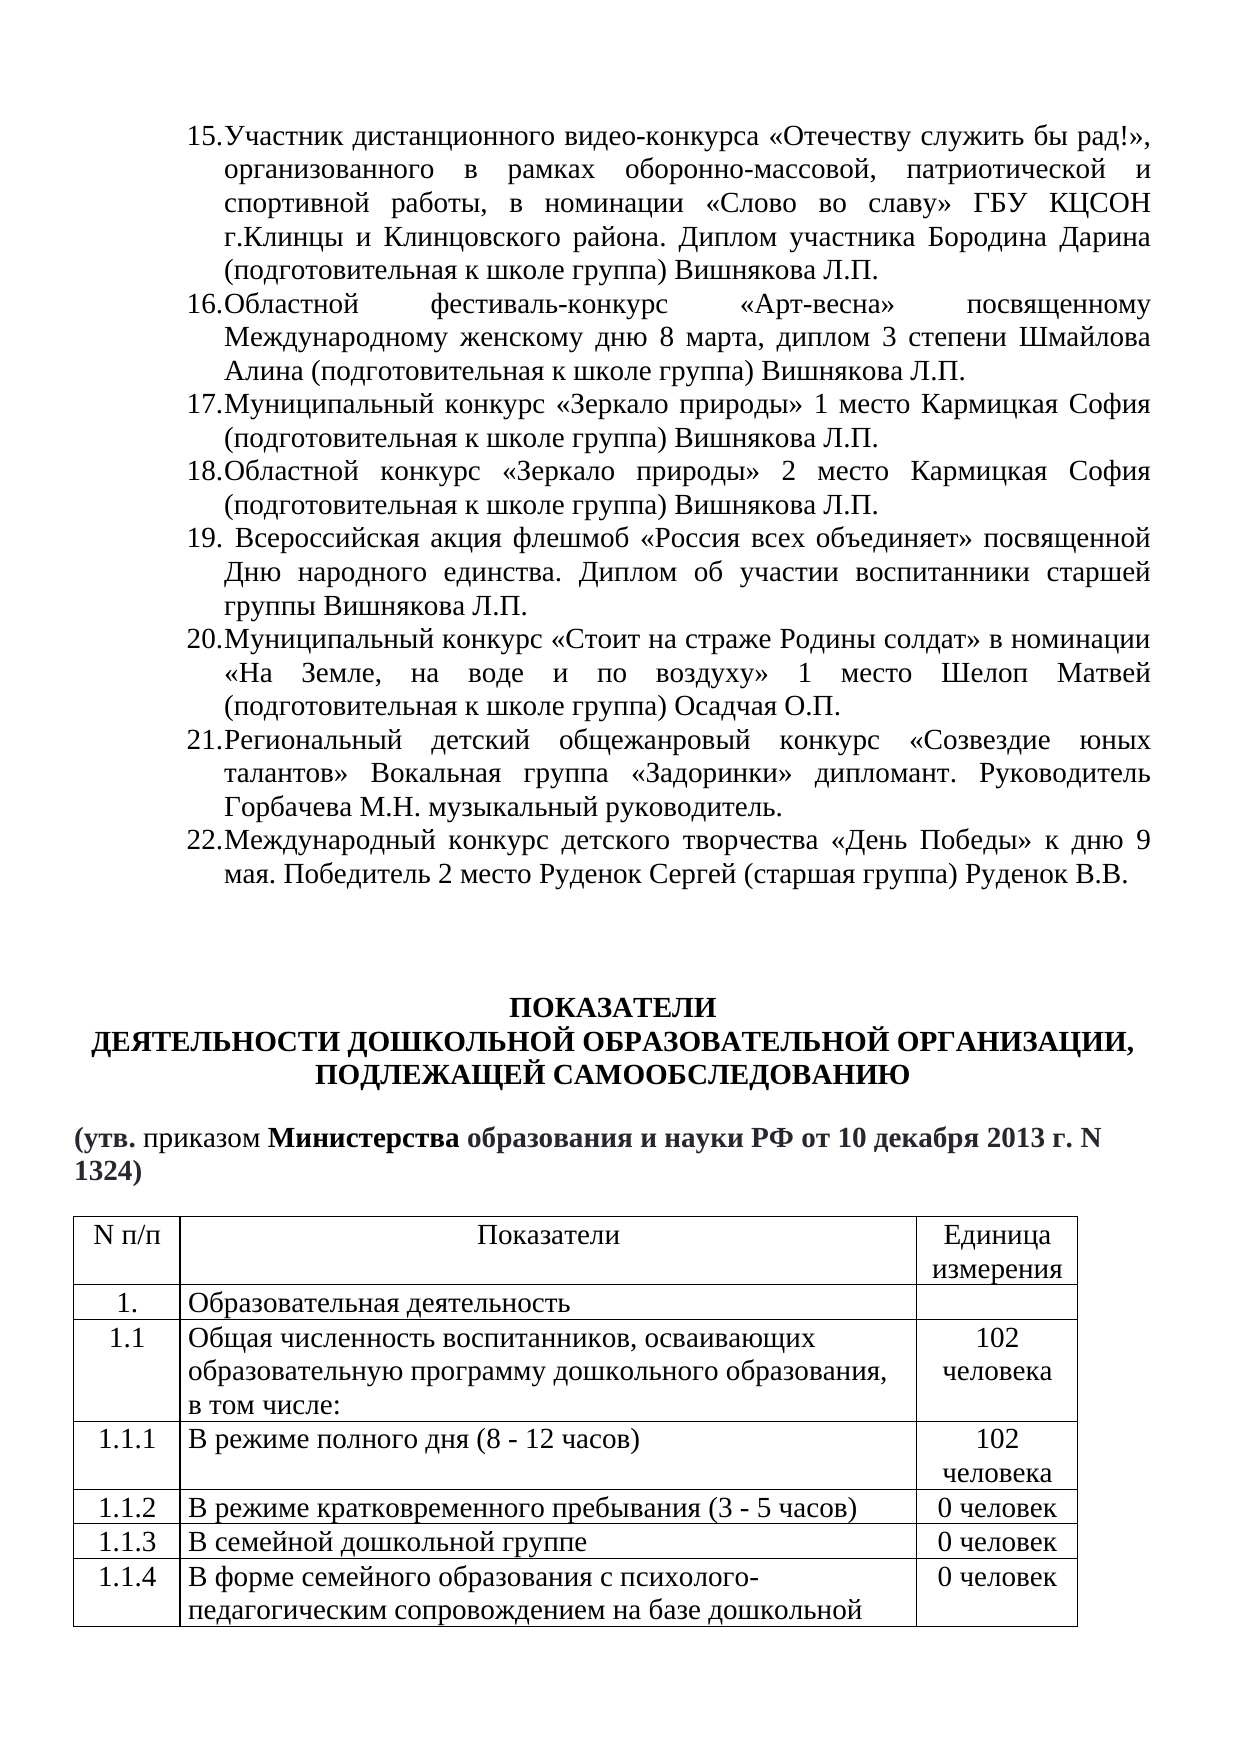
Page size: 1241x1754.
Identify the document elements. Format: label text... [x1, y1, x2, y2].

table_cell 1.1.4 [74, 1559, 179, 1626]
list Муниципальный конкурс «Зеркало природы» 1 место Кармицкая София (подготовительная к школе группа) Вишнякова Л.П. [186, 386, 1152, 453]
list Международный конкурс детского творчества «День Победы» к дню 9 мая. Победитель 2 место Руденок Сергей (старшая группа) Руденок В.В. [186, 822, 1152, 889]
table_cell 1. [74, 1285, 179, 1319]
text ПОДЛЕЖАЩЕЙ САМООБСЛЕДОВАНИЮ [74, 1057, 1152, 1091]
list Областной конкурс «Зеркало природы» 2 место Кармицкая София (подготовительная к школе группа) Вишнякова Л.П. [186, 453, 1152, 521]
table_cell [181, 1559, 916, 1626]
table_header Единица измерения [917, 1217, 1077, 1284]
table_cell 1.1 [74, 1320, 179, 1421]
list Всероссийская акция флешмоб «Россия всех объединяет» посвященной Дню народного единства. Диплом об участии воспитанники старшей группы Вишнякова Л.П. [186, 521, 1152, 621]
list Региональный детский общежанровый конкурс «Созвездие юных талантов» Вокальная группа «Задоринки» дипломант. Руководитель Горбачева М.Н. музыкальный руководитель. [186, 722, 1152, 822]
text (утв. приказом Министерства образования и науки РФ от 10 декабря 2013 г. N 1324) [74, 1120, 1152, 1187]
table_header N п/п [74, 1217, 179, 1284]
table_cell 0 человек [917, 1524, 1077, 1558]
text ДЕЯТЕЛЬНОСТИ ДОШКОЛЬНОЙ ОБРАЗОВАТЕЛЬНОЙ ОРГАНИЗАЦИИ, [74, 1024, 1152, 1057]
table_cell 0 человек [917, 1559, 1077, 1626]
table_cell Образовательная деятельность [181, 1285, 916, 1319]
table_cell 1.1.3 [74, 1524, 179, 1558]
table_cell 1.1.2 [74, 1490, 179, 1523]
table_cell [917, 1285, 1077, 1319]
list Муниципальный конкурс «Стоит на страже Родины солдат» в номинации «На Земле, на воде и по воздуху» 1 место Шелоп Матвей (подготовительная к школе группа) Осадчая О.П. [186, 621, 1152, 722]
table_header Показатели [181, 1217, 916, 1284]
table_cell В семейной дошкольной группе [181, 1524, 916, 1558]
table_cell В режиме полного дня (8 - 12 часов) [181, 1422, 916, 1489]
list Участник дистанционного видео-конкурса «Отечеству служить бы рад!», организованного в рамках оборонно-массовой, патриотической и спортивной работы, в номинации «Слово во славу» ГБУ КЦСОН г.Клинцы и Клинцовского района. Диплом участника Бородина Дарина (подготовительная к школе группа) Вишнякова Л.П. [186, 118, 1152, 286]
table_cell 102 человека [917, 1320, 1077, 1421]
list Областной фестиваль-конкурс «Арт-весна» посвященному Международному женскому дню 8 марта, диплом 3 степени Шмайлова Алина (подготовительная к школе группа) Вишнякова Л.П. [186, 286, 1152, 386]
table_cell 0 человек [917, 1490, 1077, 1523]
text ПОКАЗАТЕЛИ [74, 990, 1152, 1024]
table_cell Общая численность воспитанников, осваивающих образовательную программу дошкольного образования, в том числе: [181, 1320, 916, 1421]
table_cell В режиме кратковременного пребывания (3 - 5 часов) [181, 1490, 916, 1523]
table_cell 102 человека [917, 1422, 1077, 1489]
table_cell 1.1.1 [74, 1422, 179, 1489]
